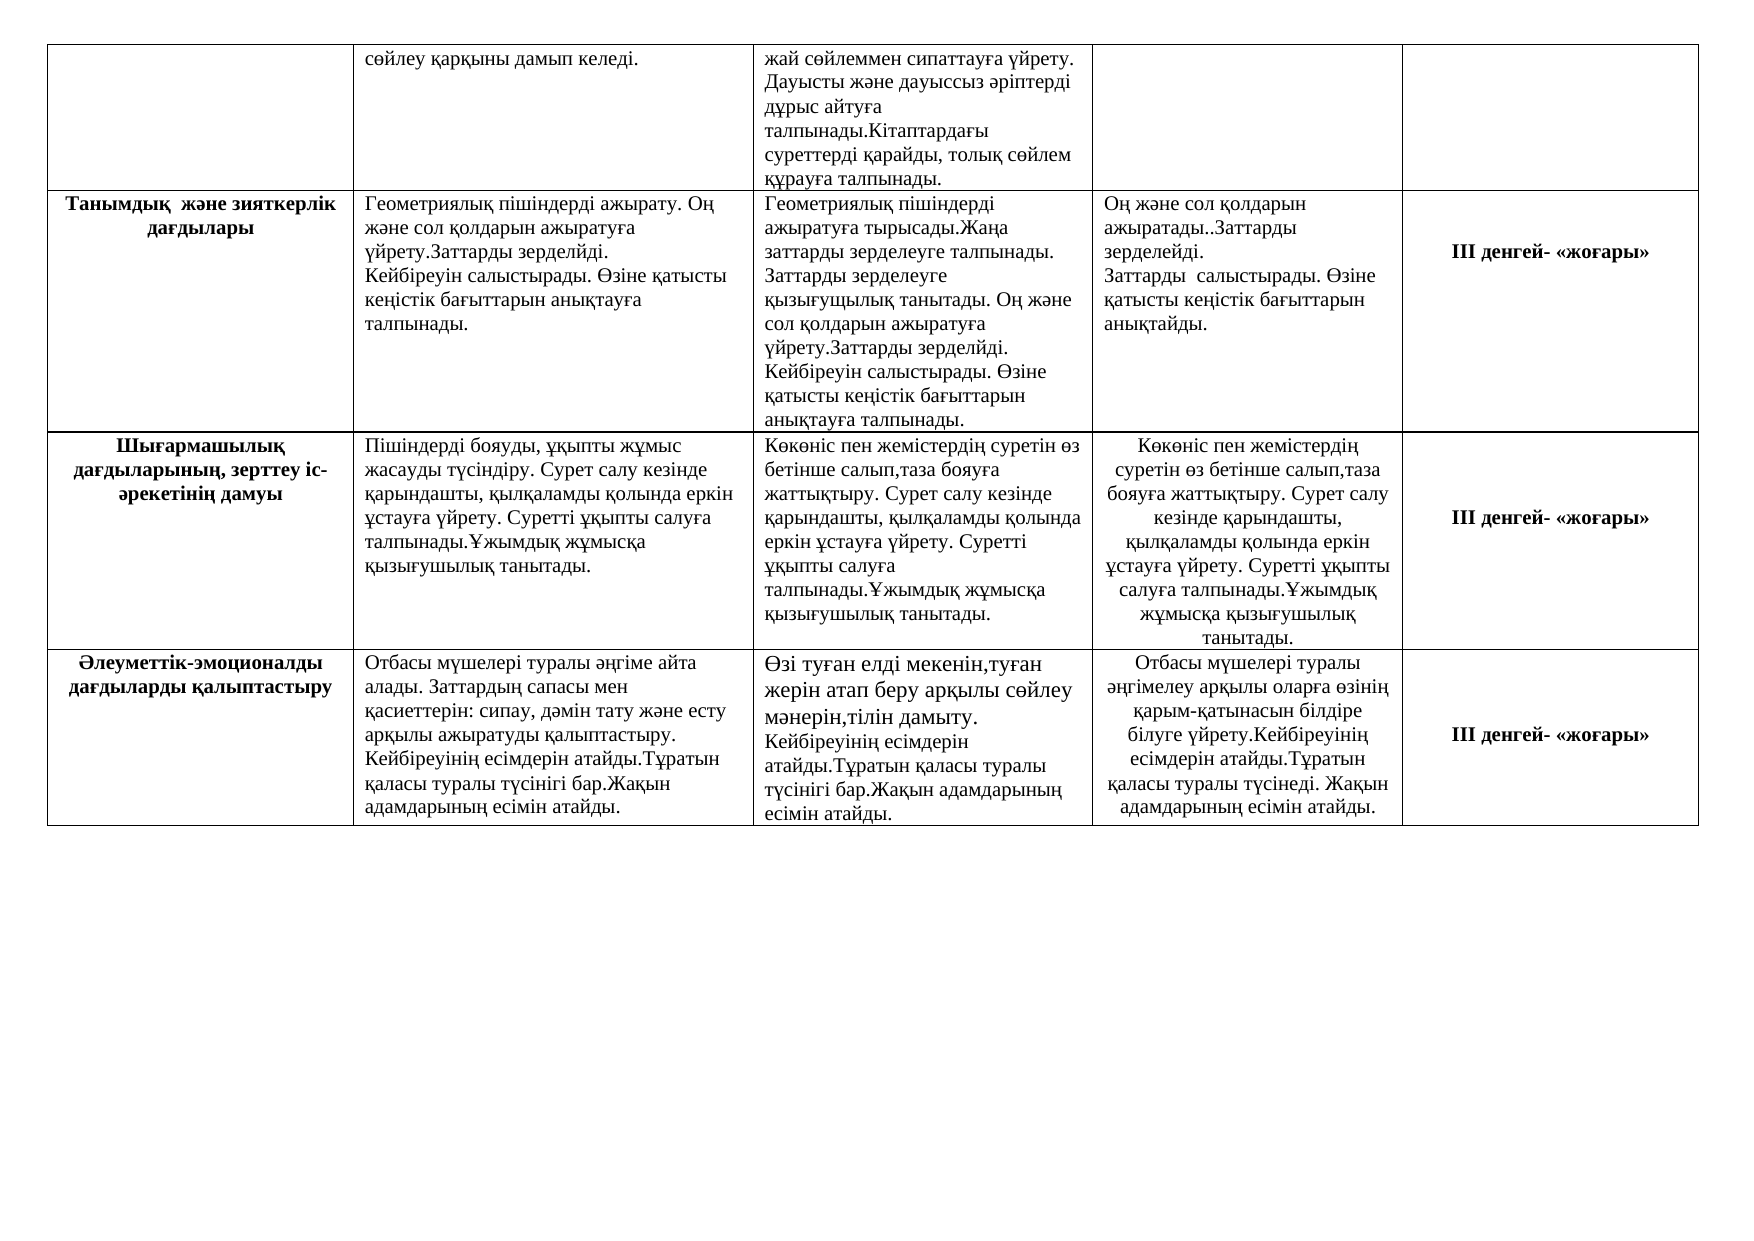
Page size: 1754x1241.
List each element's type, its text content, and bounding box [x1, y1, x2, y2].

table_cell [354, 45, 753, 190]
table_cell Танымдық және зияткерлік дағдылары [48, 191, 353, 431]
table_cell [754, 45, 1092, 190]
table_cell Пішіндерді бояуды, ұқыпты жұмыс жасауды түсіндіру. Сурет салу кезінде қарындашты, қылқаламды қолында еркін ұстауға үйрету. Суретті ұқыпты салуға талпынады.Ұжымдық жұмысқа қызығушылық танытады. [354, 433, 753, 649]
table_cell Отбасы мүшелері туралы әңгімелеу арқылы оларға өзінің қарым-қатынасын білдіре білуге үйрету.Кейбіреуінің есімдерін атайды.Тұратын қаласы туралы түсінеді. Жақын адамдарының есімін атайды. [1093, 650, 1402, 825]
table_cell Отбасы мүшелері туралы әңгіме айта алады. Заттардың сапасы мен қасиеттерін: сипау, дәмін тату және есту арқылы ажыратуды қалыптастыру. Кейбіреуінің есімдерін атайды.Тұратын қаласы туралы түсінігі бар.Жақын адамдарының есімін атайды. [354, 650, 753, 825]
table_cell Көкөніс пен жемістердің суретін өз бетінше салып,таза бояуға жаттықтыру. Сурет салу кезінде қарындашты, қылқаламды қолында еркін ұстауға үйрету. Суретті ұқыпты салуға талпынады.Ұжымдық жұмысқа қызығушылық танытады. [754, 433, 1092, 649]
table_cell Геометриялық пішіндерді ажырату. Оң және сол қолдарын ажыратуға үйрету.Заттарды зерделйді. Кейбіреуін салыстырады. Өзіне қатысты кеңістік бағыттарын анықтауға талпынады. [354, 191, 753, 431]
table_cell III денгей- «жоғары» [1403, 650, 1698, 825]
table_cell III денгей- «жоғары» [1403, 433, 1698, 649]
table_cell III денгей- «жоғары» [1403, 191, 1698, 431]
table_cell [1093, 45, 1402, 190]
table_cell Көкөніс пен жемістердің суретін өз бетінше салып,таза бояуға жаттықтыру. Сурет салу кезінде қарындашты, қылқаламды қолында еркін ұстауға үйрету. Суретті ұқыпты салуға талпынады.Ұжымдық жұмысқа қызығушылық танытады. [1093, 433, 1402, 649]
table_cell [1403, 45, 1698, 190]
table_cell Өзі туған елді мекенін,туған жерін атап беру арқылы сөйлеу мәнерін,тілін дамыту. Кейбіреуінің есімдерін атайды.Тұратын қаласы туралы түсінігі бар.Жақын адамдарының есімін атайды. [754, 650, 1092, 825]
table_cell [48, 45, 353, 190]
table_cell Шығармашылық дағдыларының, зерттеу іс-әрекетінің дамуы [48, 433, 353, 649]
table_cell Әлеуметтік-эмоционалды дағдыларды қалыптастыру [48, 650, 353, 825]
table_cell Геометриялық пішіндерді ажыратуға тырысады.Жаңа заттарды зерделеуге талпынады. Заттарды зерделеуге қызығущылық танытады. Оң және сол қолдарын ажыратуға үйрету.Заттарды зерделйді. Кейбіреуін салыстырады. Өзіне қатысты кеңістік бағыттарын анықтауға талпынады. [754, 191, 1092, 431]
table_cell Оң және сол қолдарын ажыратады..Заттарды зерделейді. Заттарды салыстырады. Өзіне қатысты кеңістік бағыттарын анықтайды. [1093, 191, 1402, 431]
